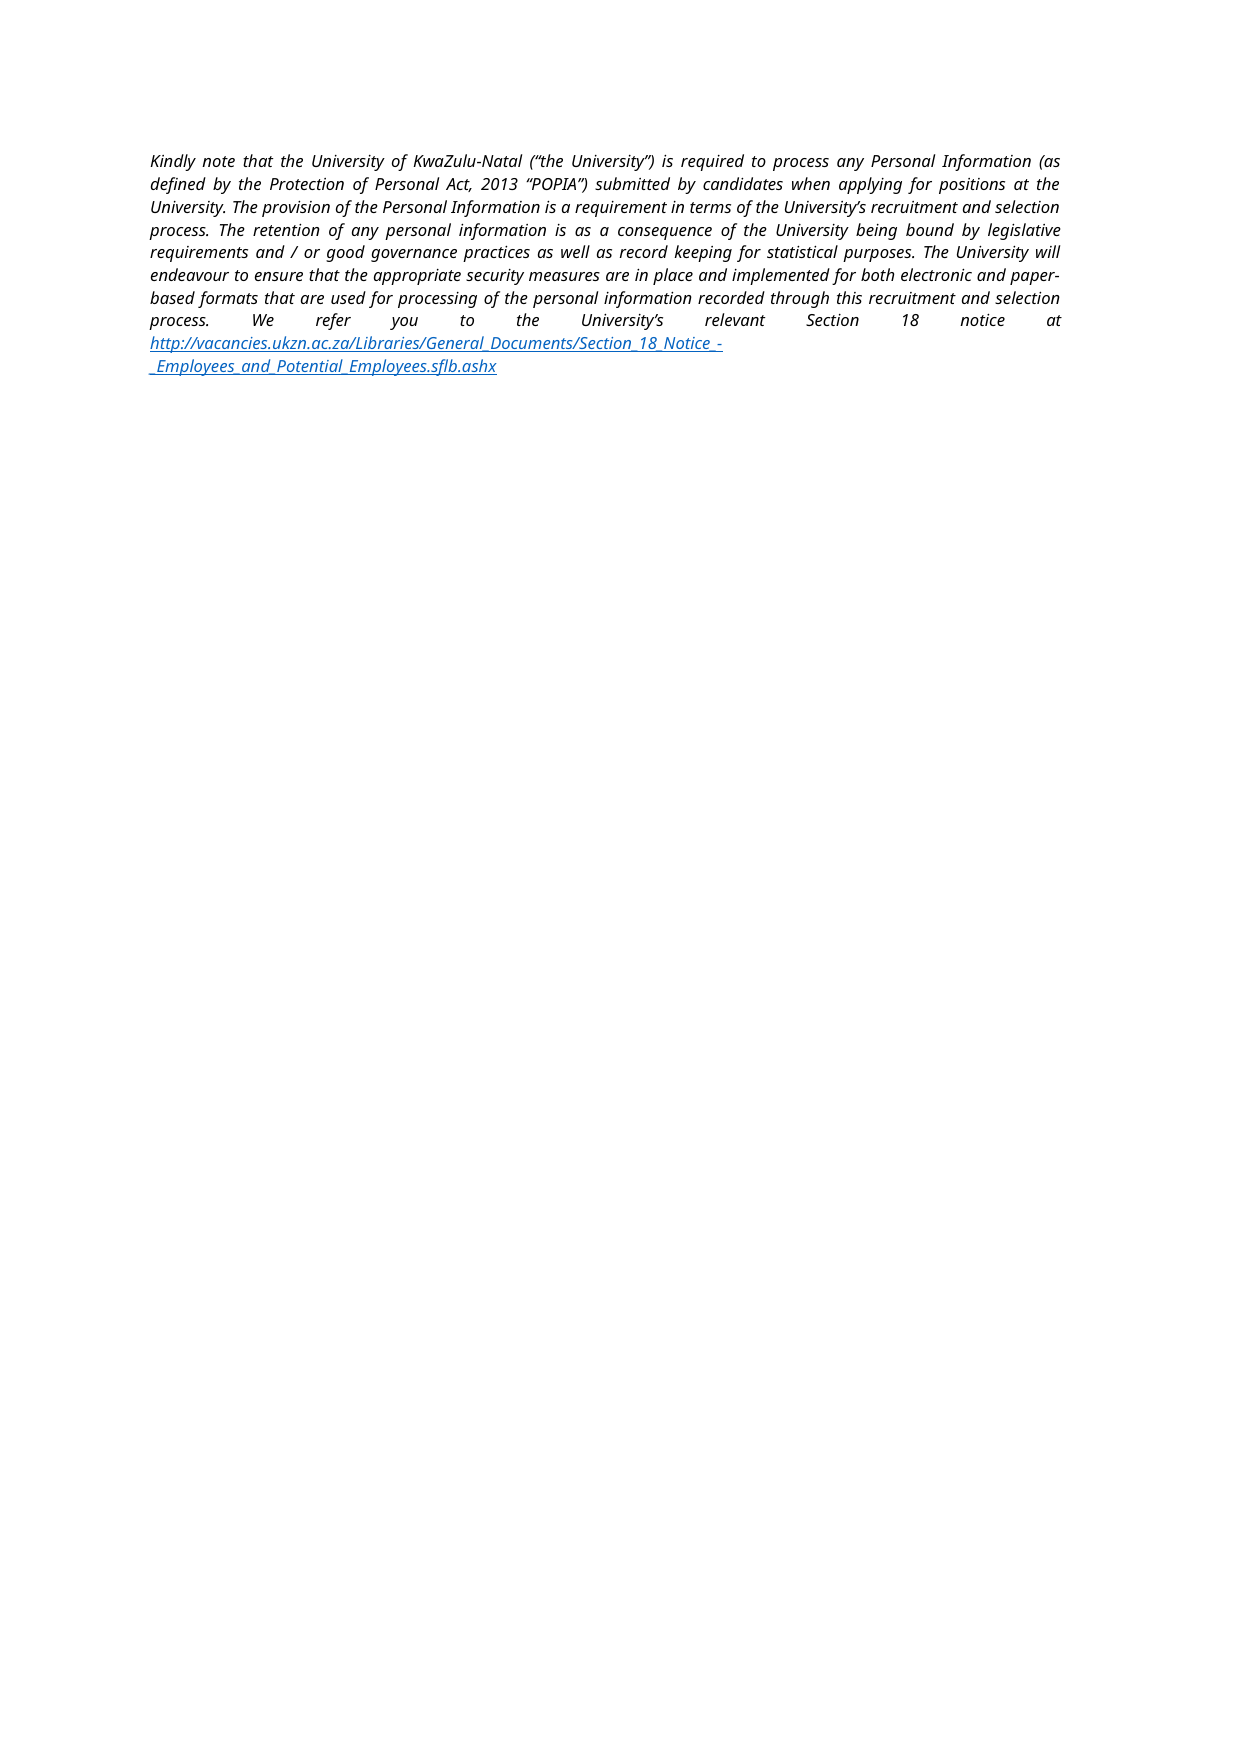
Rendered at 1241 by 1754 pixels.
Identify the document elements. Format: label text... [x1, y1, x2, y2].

text Kindly note that the University of KwaZulu-Natal (“the University”) is required to process any Personal Information (as defined by the Protection of Personal Act, 2013 “POPIA”) submitted by candidates when applying for positions at the University. The provision of the Personal Information is a requirement in terms of the University’s recruitment and selection process. The retention of any personal information is as a consequence of the University being bound by legislative requirements and / or good governance practices as well as record keeping for statistical purposes. The University will endeavour to ensure that the appropriate security measures are in place and implemented for both electronic and paper-based formats that are used for processing of the personal information recorded through this recruitment and selection process. We refer you to the University’s relevant Section 18 notice at http://vacancies.ukzn.ac.za/Libraries/General_Documents/Section_18_Notice_-_Employees_and_Potential_Employees.sflb.ashx [150, 150, 1064, 377]
